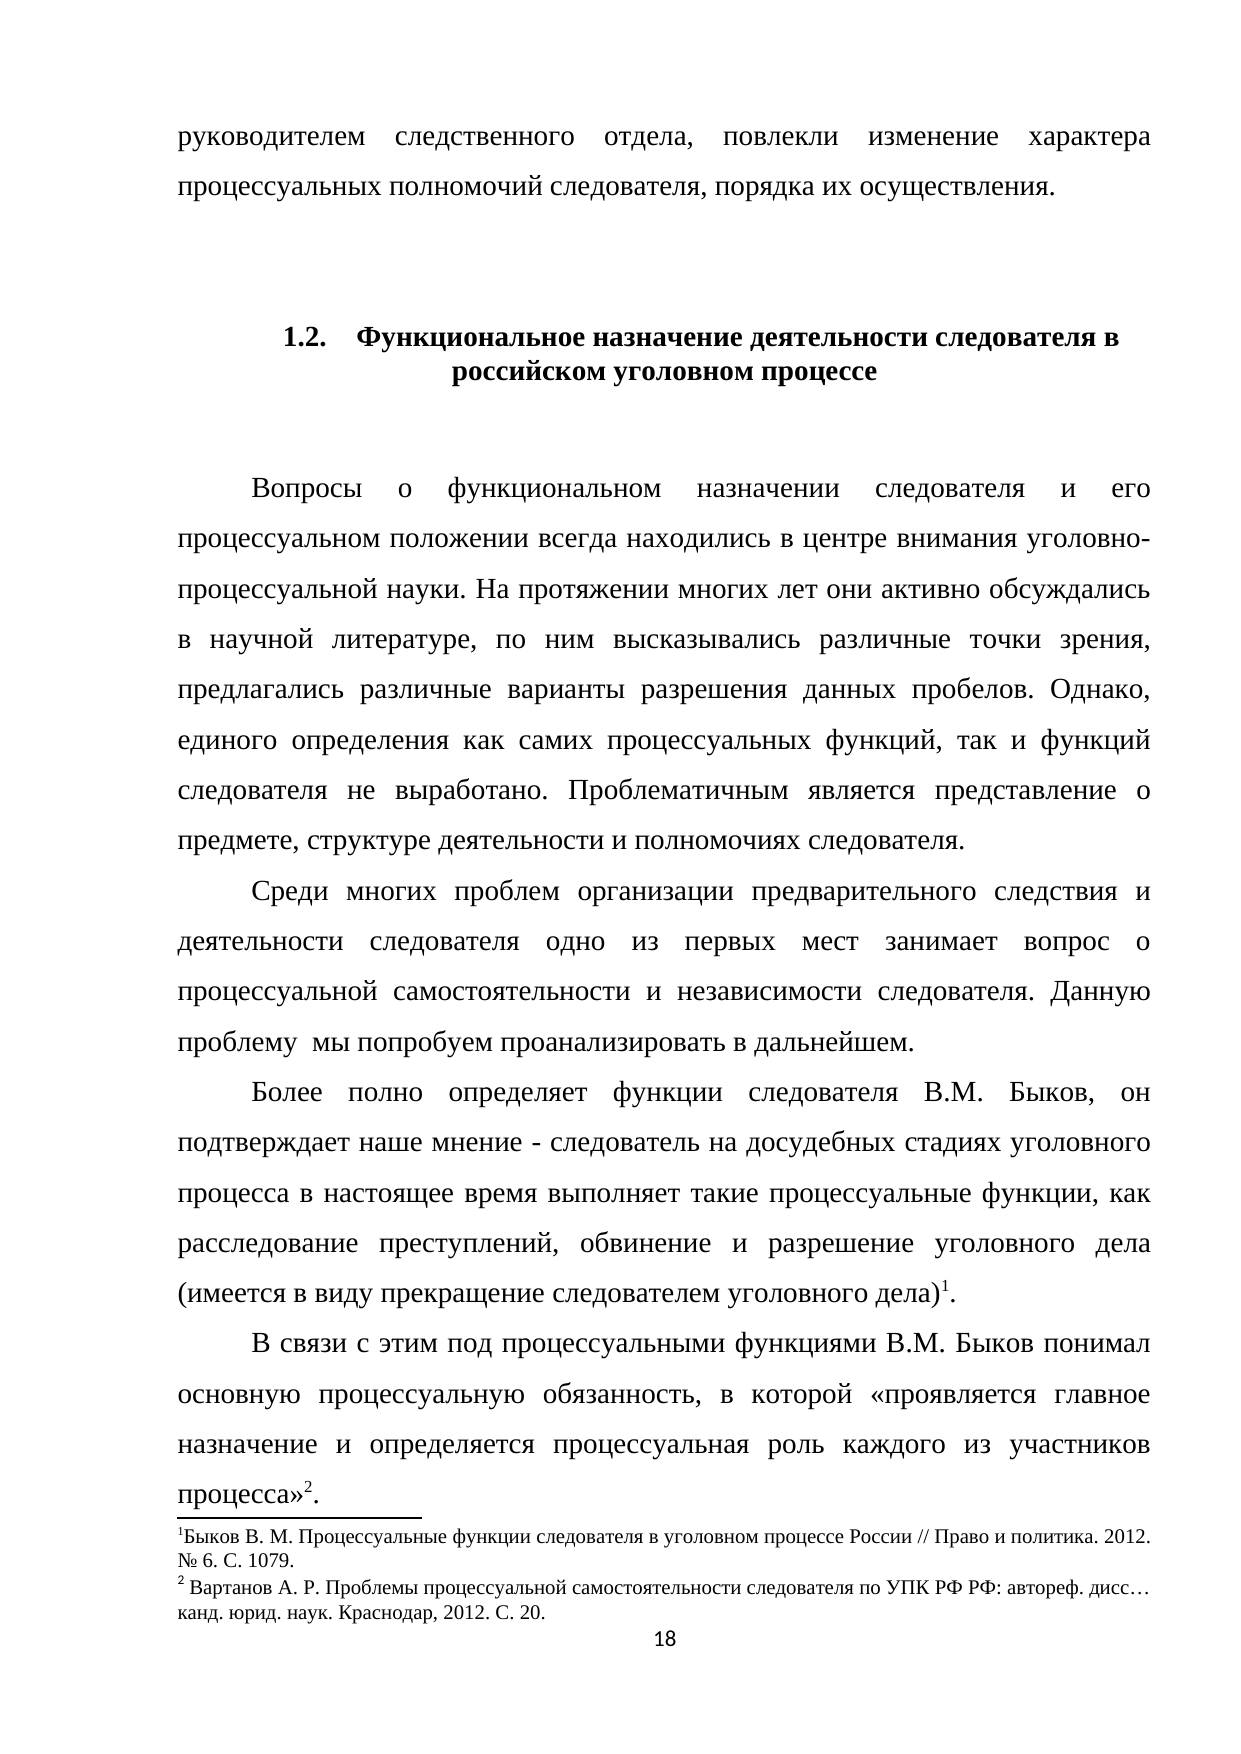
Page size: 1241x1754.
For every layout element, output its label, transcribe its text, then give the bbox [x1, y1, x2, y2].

list Среди многих проблем организации предварительного следствия и деятельности следователя одно из первых мест занимает вопрос о процессуальной самостоятельности и независимости следователя. Данную проблему мы попробуем проанализировать в дальнейшем. [177, 873, 1152, 1057]
list Вопросы о функциональном назначении следователя и его процессуальном положении всегда находились в центре внимания уголовно-процессуальной науки. На протяжении многих лет они активно обсуждались в научной литературе, по ним высказывались различные точки зрения, предлагались различные варианты разрешения данных пробелов. Однако, единого определения как самих процессуальных функций, так и функций следователя не выработано. Проблематичным является представление о предмете, структуре деятельности и полномочиях следователя. [177, 470, 1152, 856]
list Функциональное назначение деятельности следователя в российском уголовном процессе [177, 319, 1152, 386]
list Более полно определяет функции следователя В.М. Быков, он подтверждает наше мнение - следователь на досудебных стадиях уголовного процесса в настоящее время выполняет такие процессуальные функции, как расследование преступлений, обвинение и разрешение уголовного дела (имеется в виду прекращение следователем уголовного дела). [177, 1074, 1152, 1309]
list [177, 118, 1152, 202]
list В связи с этим под процессуальными функциями В.М. Быков понимал основную процессуальную обязанность, в которой «проявляется главное назначение и определяется процессуальная роль каждого из участников процесса». [177, 1326, 1152, 1510]
